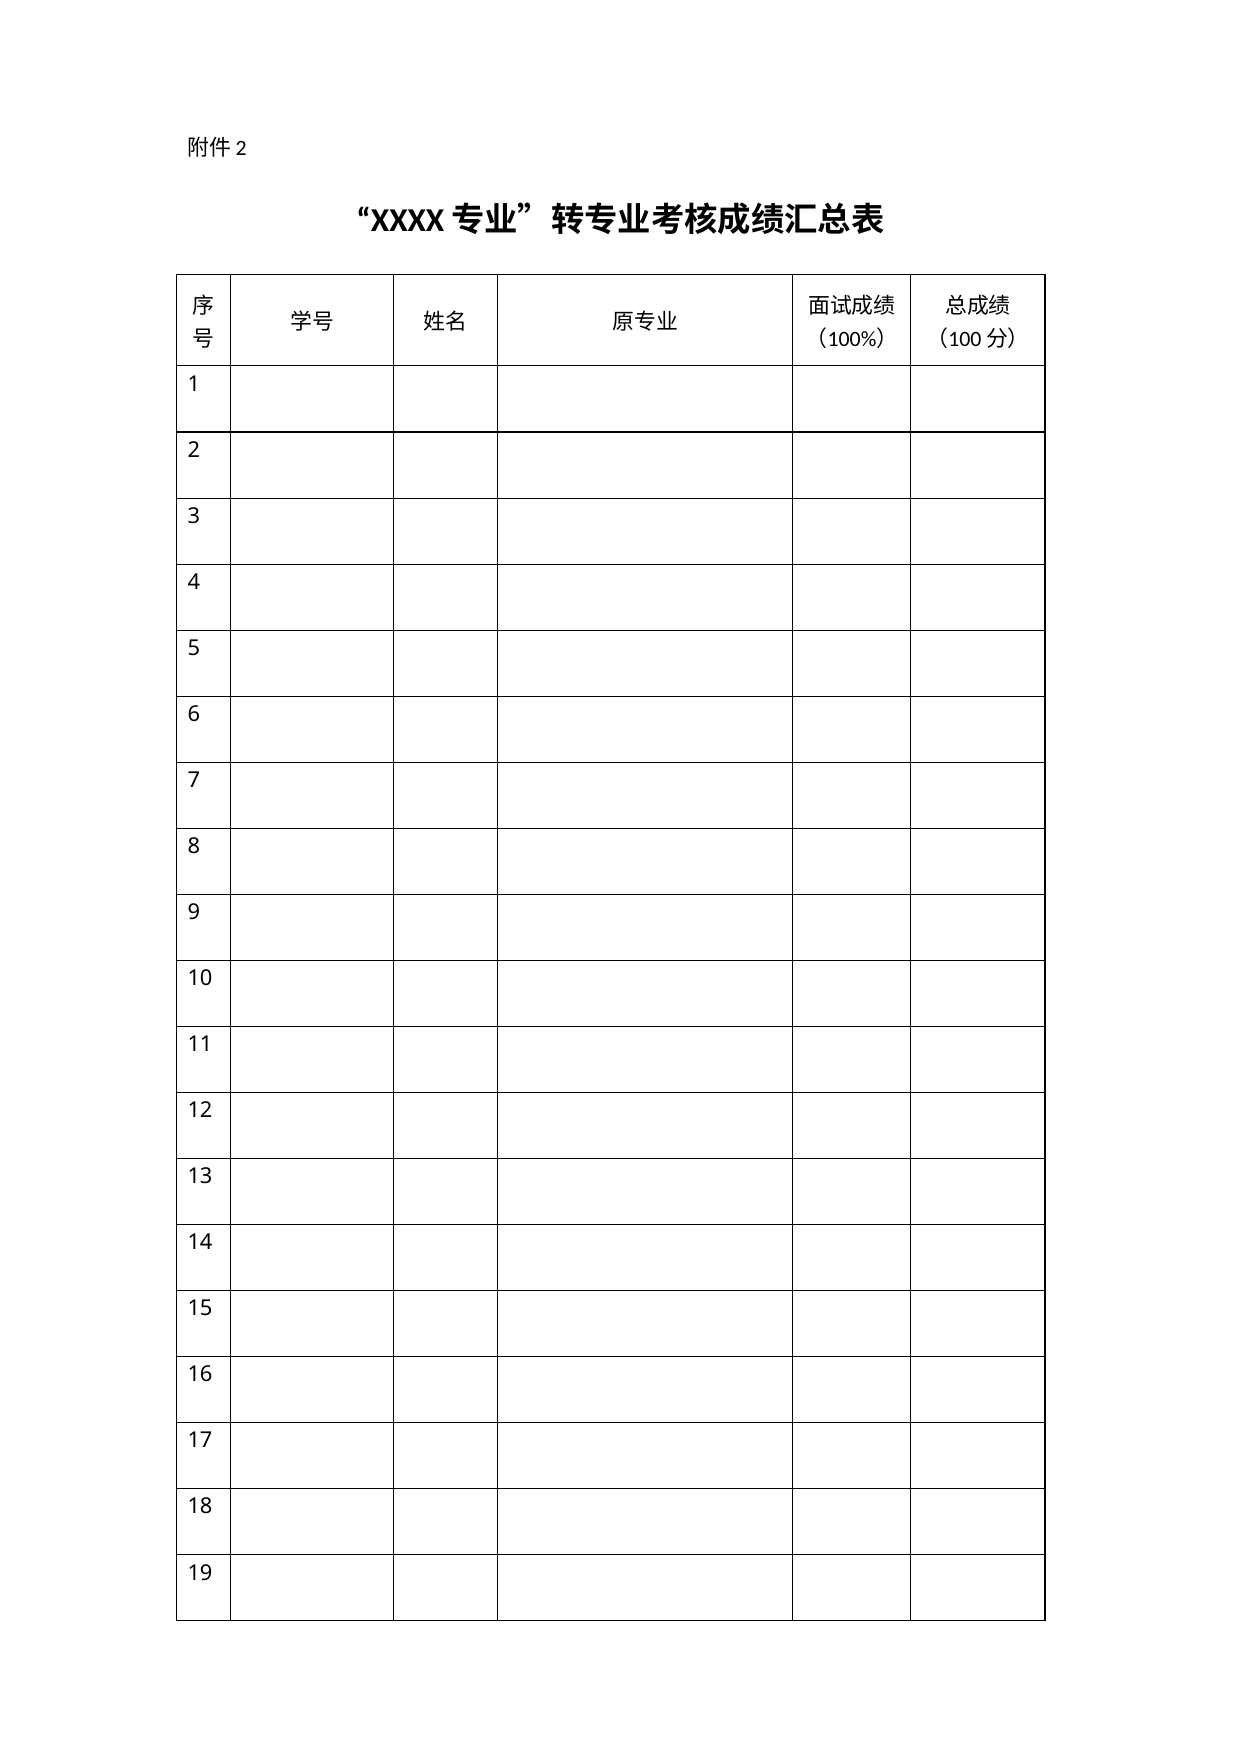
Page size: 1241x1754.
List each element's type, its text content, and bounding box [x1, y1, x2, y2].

table_header 总成绩 （100分） [911, 275, 1044, 365]
table_cell [498, 1225, 792, 1290]
table_header 原专业 [498, 275, 792, 365]
table_cell [911, 1555, 1044, 1620]
table_cell [793, 763, 910, 828]
table_cell [394, 366, 497, 431]
table_cell [793, 829, 910, 894]
table_cell [911, 763, 1044, 828]
table_cell [231, 895, 393, 960]
table_header 学号 [231, 275, 393, 365]
table_cell [394, 1093, 497, 1158]
table_cell [394, 1225, 497, 1290]
table_cell [498, 1489, 792, 1554]
table_cell [793, 895, 910, 960]
table_cell [911, 499, 1044, 563]
table_cell 18 [177, 1489, 230, 1554]
table_cell [911, 1357, 1044, 1422]
table_cell [498, 1555, 792, 1620]
table_cell [498, 433, 792, 497]
table_cell 14 [177, 1225, 230, 1290]
table_cell [793, 565, 910, 629]
table_cell [231, 1093, 393, 1158]
table_cell [793, 631, 910, 696]
table_cell [498, 1093, 792, 1158]
table_cell [231, 1291, 393, 1356]
table_cell [394, 631, 497, 696]
table_cell [498, 895, 792, 960]
table_cell [394, 1423, 497, 1488]
table_cell [793, 433, 910, 497]
table_cell [394, 1357, 497, 1422]
table_cell [231, 1423, 393, 1488]
table_cell [394, 697, 497, 762]
table_cell [394, 1291, 497, 1356]
text 附件2 [187, 129, 1053, 162]
table_cell 17 [177, 1423, 230, 1488]
table_cell [793, 1489, 910, 1554]
table_cell [231, 565, 393, 629]
table_cell 7 [177, 763, 230, 828]
table_cell 13 [177, 1159, 230, 1224]
table_header 面试成绩 （100%） [793, 275, 910, 365]
table_cell [231, 1225, 393, 1290]
table_cell [394, 763, 497, 828]
table_cell [911, 1489, 1044, 1554]
table_cell [793, 366, 910, 431]
table_cell [793, 1027, 910, 1092]
table_header 姓名 [394, 275, 497, 365]
table_cell [498, 631, 792, 696]
table_header 序号 [177, 275, 230, 365]
table_cell [793, 1423, 910, 1488]
table_cell [498, 961, 792, 1026]
table_cell [231, 499, 393, 563]
table_cell 8 [177, 829, 230, 894]
table_cell 9 [177, 895, 230, 960]
table_cell [231, 961, 393, 1026]
table_cell [793, 961, 910, 1026]
table_cell [911, 366, 1044, 431]
table_cell 3 [177, 499, 230, 563]
text “XXXX专业”转专业考核成绩汇总表 [187, 185, 1053, 250]
table_cell [231, 829, 393, 894]
table_cell [231, 697, 393, 762]
table_cell [394, 1489, 497, 1554]
table_cell [498, 697, 792, 762]
table_cell [394, 829, 497, 894]
table_cell [498, 1159, 792, 1224]
table_cell [498, 499, 792, 563]
table_cell [231, 631, 393, 696]
table_cell [498, 366, 792, 431]
table_cell 16 [177, 1357, 230, 1422]
table_cell [911, 565, 1044, 629]
table_cell [231, 433, 393, 497]
table_cell [911, 829, 1044, 894]
table_cell [911, 1423, 1044, 1488]
table_cell [793, 499, 910, 563]
table_cell [498, 1423, 792, 1488]
table_cell [231, 763, 393, 828]
table_cell 2 [177, 433, 230, 497]
table_cell [793, 1225, 910, 1290]
table_cell 1 [177, 366, 230, 431]
table_cell [498, 1357, 792, 1422]
table_cell [498, 1291, 792, 1356]
table_cell [394, 1555, 497, 1620]
table_cell [911, 961, 1044, 1026]
table_cell [394, 1159, 497, 1224]
table_cell [498, 1027, 792, 1092]
table_cell [793, 1555, 910, 1620]
table_cell 4 [177, 565, 230, 629]
table_cell 15 [177, 1291, 230, 1356]
table_cell [231, 1159, 393, 1224]
table_cell [498, 829, 792, 894]
table_cell 12 [177, 1093, 230, 1158]
table_cell [911, 1291, 1044, 1356]
table_cell 5 [177, 631, 230, 696]
table_cell [231, 1357, 393, 1422]
table_cell [911, 1027, 1044, 1092]
table_cell [911, 1093, 1044, 1158]
table_cell [793, 697, 910, 762]
table_cell [911, 631, 1044, 696]
table_cell [394, 895, 497, 960]
table_cell [231, 366, 393, 431]
table_cell 19 [177, 1555, 230, 1620]
table_cell [911, 1225, 1044, 1290]
table_cell [231, 1489, 393, 1554]
table_cell 11 [177, 1027, 230, 1092]
table_cell [231, 1555, 393, 1620]
table_cell [911, 895, 1044, 960]
table_cell [911, 433, 1044, 497]
table_cell [498, 565, 792, 629]
table_cell [911, 697, 1044, 762]
table_cell [231, 1027, 393, 1092]
table_cell [498, 763, 792, 828]
table_cell [793, 1159, 910, 1224]
table_cell [394, 1027, 497, 1092]
table_cell [394, 499, 497, 563]
table_cell [394, 565, 497, 629]
table_cell 10 [177, 961, 230, 1026]
table_cell 6 [177, 697, 230, 762]
table_cell [793, 1093, 910, 1158]
table_cell [394, 433, 497, 497]
table_cell [793, 1291, 910, 1356]
table_cell [394, 961, 497, 1026]
table_cell [793, 1357, 910, 1422]
table_cell [911, 1159, 1044, 1224]
